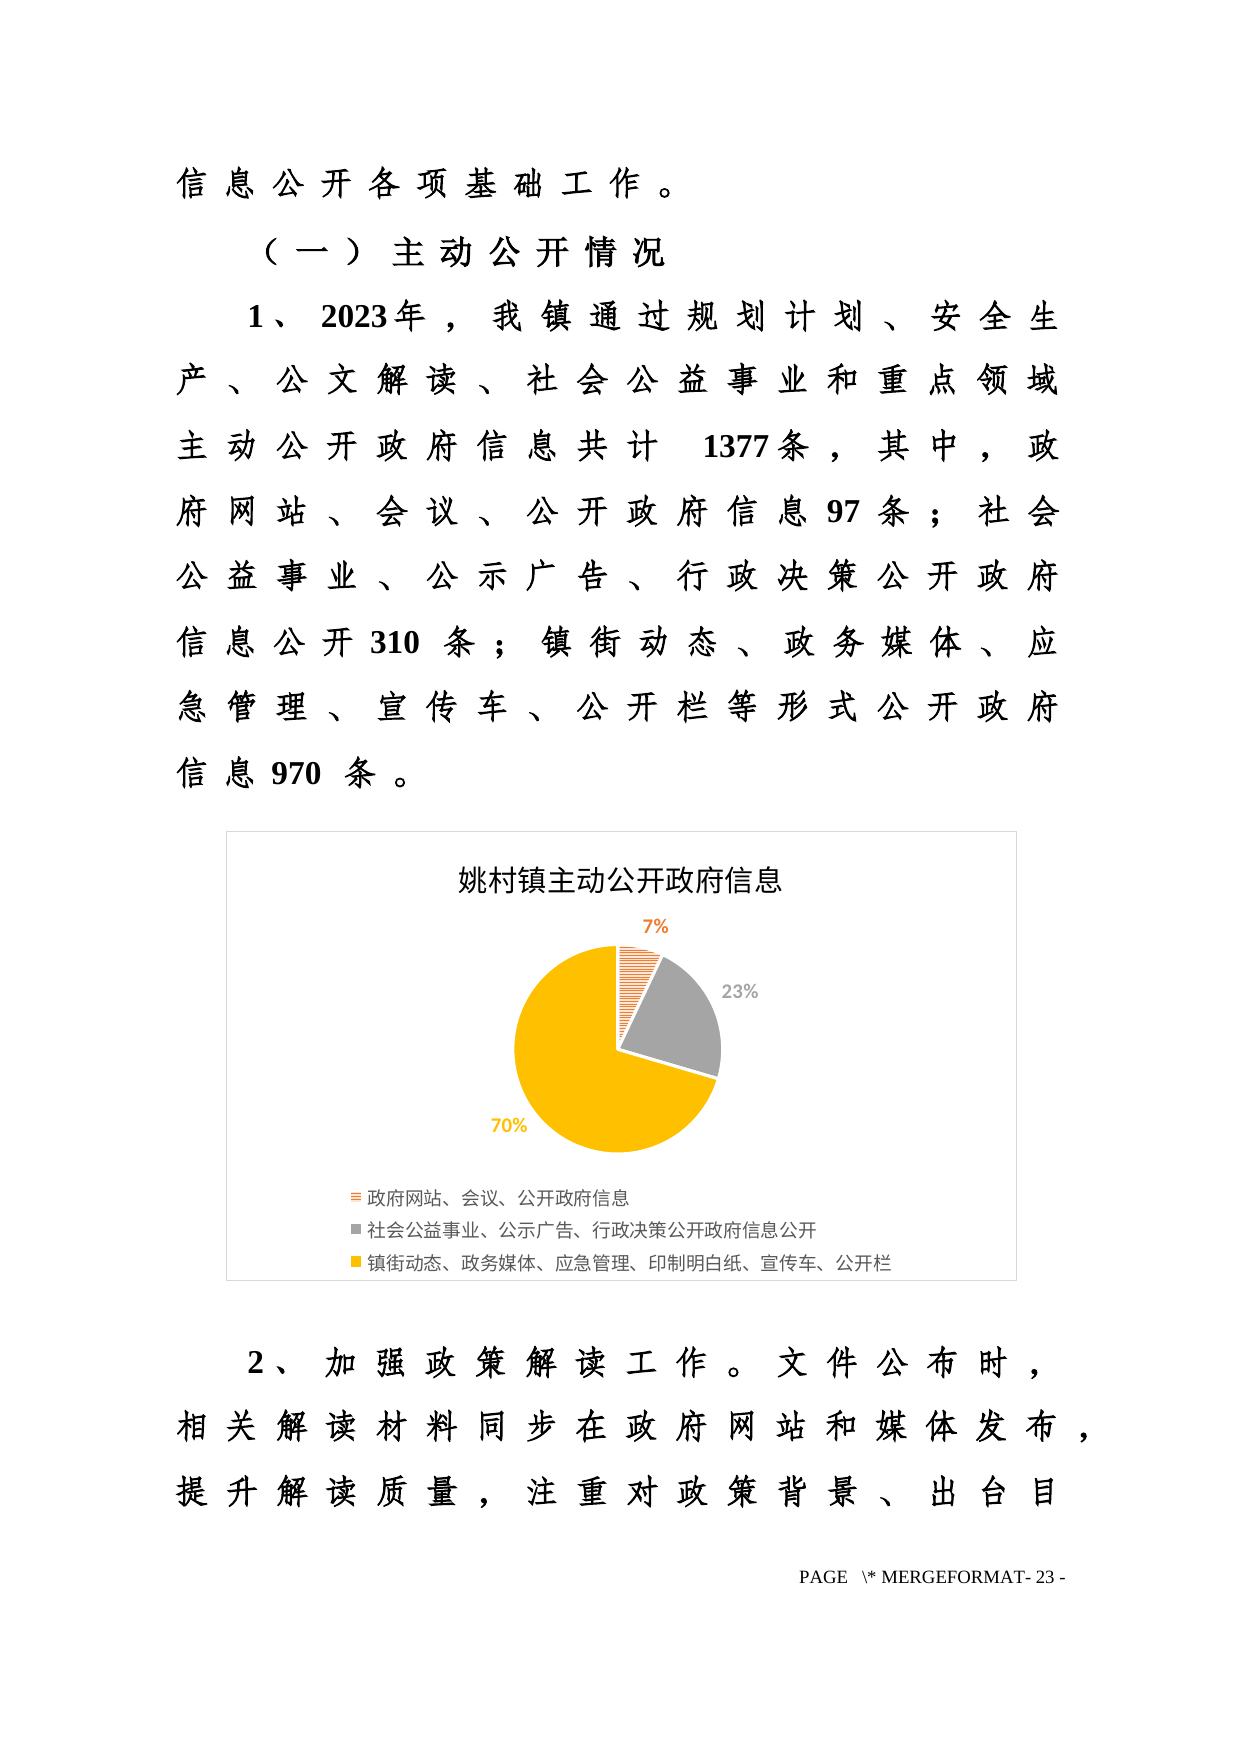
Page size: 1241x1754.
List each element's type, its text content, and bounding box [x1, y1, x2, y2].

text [175, 805, 1075, 1525]
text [175, 151, 1075, 216]
text （一）主动公开情况 [175, 216, 1075, 282]
text 1、2023年，我镇通过规划计划、安全生产、公文解读、社会公益事业和重点领域主动公开政府信息共计 1377条，其中，政府网站、会议、公开政府信息97条；社会公益事业、公示广告、行政决策公开政府信息公开310条；镇街动态、政务媒体、应急管理、宣传车、公开栏等形式公开政府信息970条。 [175, 282, 1075, 805]
